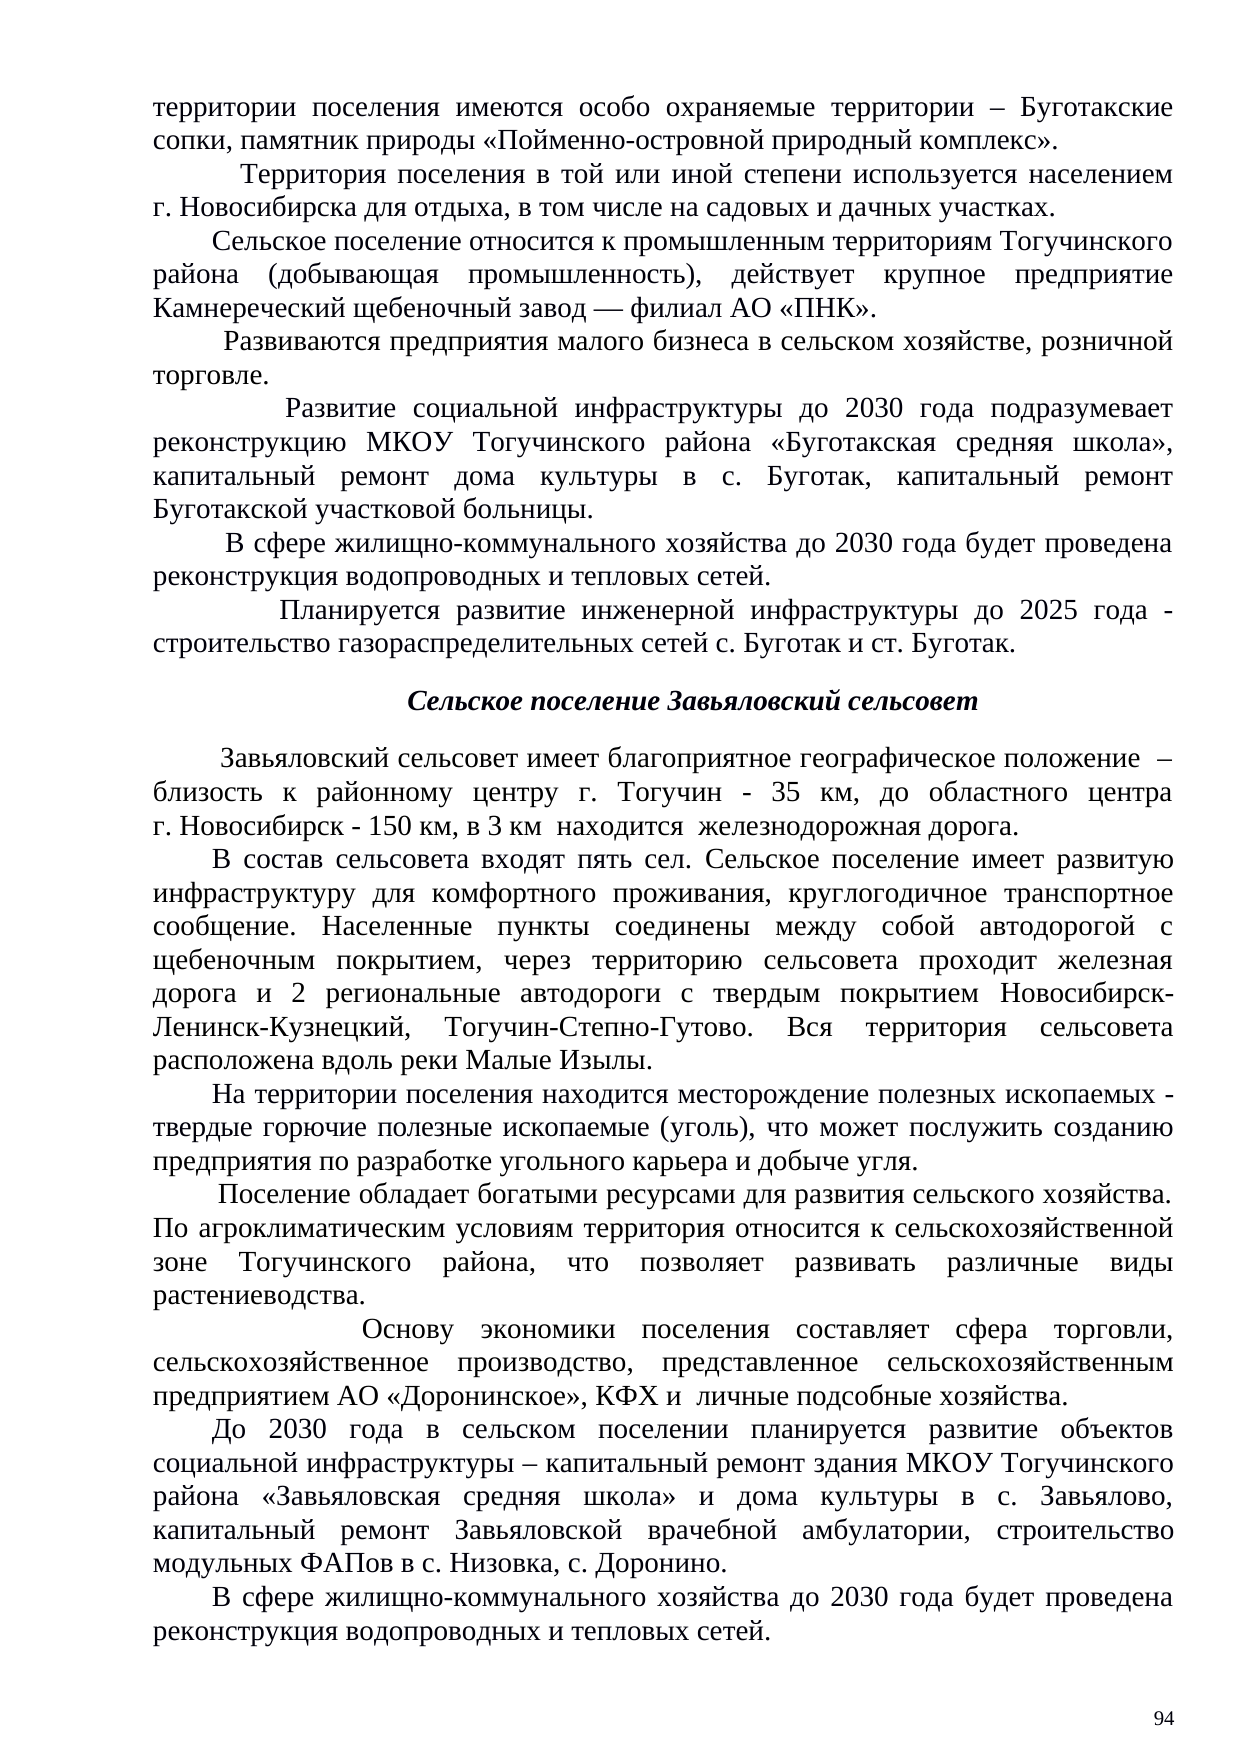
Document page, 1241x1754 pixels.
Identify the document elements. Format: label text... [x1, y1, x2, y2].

text В сфере жилищно-коммунального хозяйства до 2030 года будет проведена реконструкция водопроводных и тепловых сетей. [153, 525, 1174, 592]
text Территория поселения в той или иной степени используется населением г. Новосибирска для отдыха, в том числе на садовых и дачных участках. [153, 156, 1174, 223]
text Планируется развитие инженерной инфраструктуры до 2025 года - строительство газораспределительных сетей с. Буготак и ст. Буготак. [153, 592, 1174, 659]
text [153, 89, 1174, 156]
text В сфере жилищно-коммунального хозяйства до 2030 года будет проведена реконструкция водопроводных и тепловых сетей. [153, 1579, 1174, 1646]
text В состав сельсовета входят пять сел. Сельское поселение имеет развитую инфраструктуру для комфортного проживания, круглогодичное транспортное сообщение. Населенные пункты соединены между собой автодорогой с щебеночным покрытием, через территорию сельсовета проходит железная дорога и 2 региональные автодороги с твердым покрытием Новосибирск-Ленинск-Кузнецкий, Тогучин-Степно-Гутово. Вся территория сельсовета расположена вдоль реки Малые Изылы. [153, 841, 1174, 1076]
text Развитие социальной инфраструктуры до 2030 года подразумевает реконструкцию МКОУ Тогучинского района «Буготакская средняя школа», капитальный ремонт дома культуры в с. Буготак, капитальный ремонт Буготакской участковой больницы. [153, 391, 1174, 525]
text Сельское поселение относится к промышленным территориям Тогучинского района (добывающая промышленность), действует крупное предприятие Камнереческий щебеночный завод — филиал АО «ПНК». [153, 223, 1174, 323]
text Основу экономики поселения составляет сфера торговли, сельскохозяйственное производство, представленное сельскохозяйственным предприятием АО «Доронинское», КФХ и личные подсобные хозяйства. [153, 1311, 1174, 1411]
text Сельское поселение Завьяловский сельсовет [153, 683, 1174, 716]
text Развиваются предприятия малого бизнеса в сельском хозяйстве, розничной торговле. [153, 323, 1174, 391]
text Поселение обладает богатыми ресурсами для развития сельского хозяйства. По агроклиматическим условиям территория относится к сельскохозяйственной зоне Тогучинского района, что позволяет развивать различные виды растениеводства. [153, 1177, 1174, 1311]
text До 2030 года в сельском поселении планируется развитие объектов социальной инфраструктуры – капитальный ремонт здания МКОУ Тогучинского района «Завьяловская средняя школа» и дома культуры в с. Завьялово, капитальный ремонт Завьяловской врачебной амбулатории, строительство модульных ФАПов в с. Низовка, с. Доронино. [153, 1411, 1174, 1579]
text На территории поселения находится месторождение полезных ископаемых - твердые горючие полезные ископаемые (уголь), что может послужить созданию предприятия по разработке угольного карьера и добыче угля. [153, 1076, 1174, 1177]
text Завьяловский сельсовет имеет благоприятное географическое положение – близость к районному центру г. Тогучин - 35 км, до областного центра г. Новосибирск - 150 км, в 3 км находится железнодорожная дорога. [153, 741, 1174, 841]
